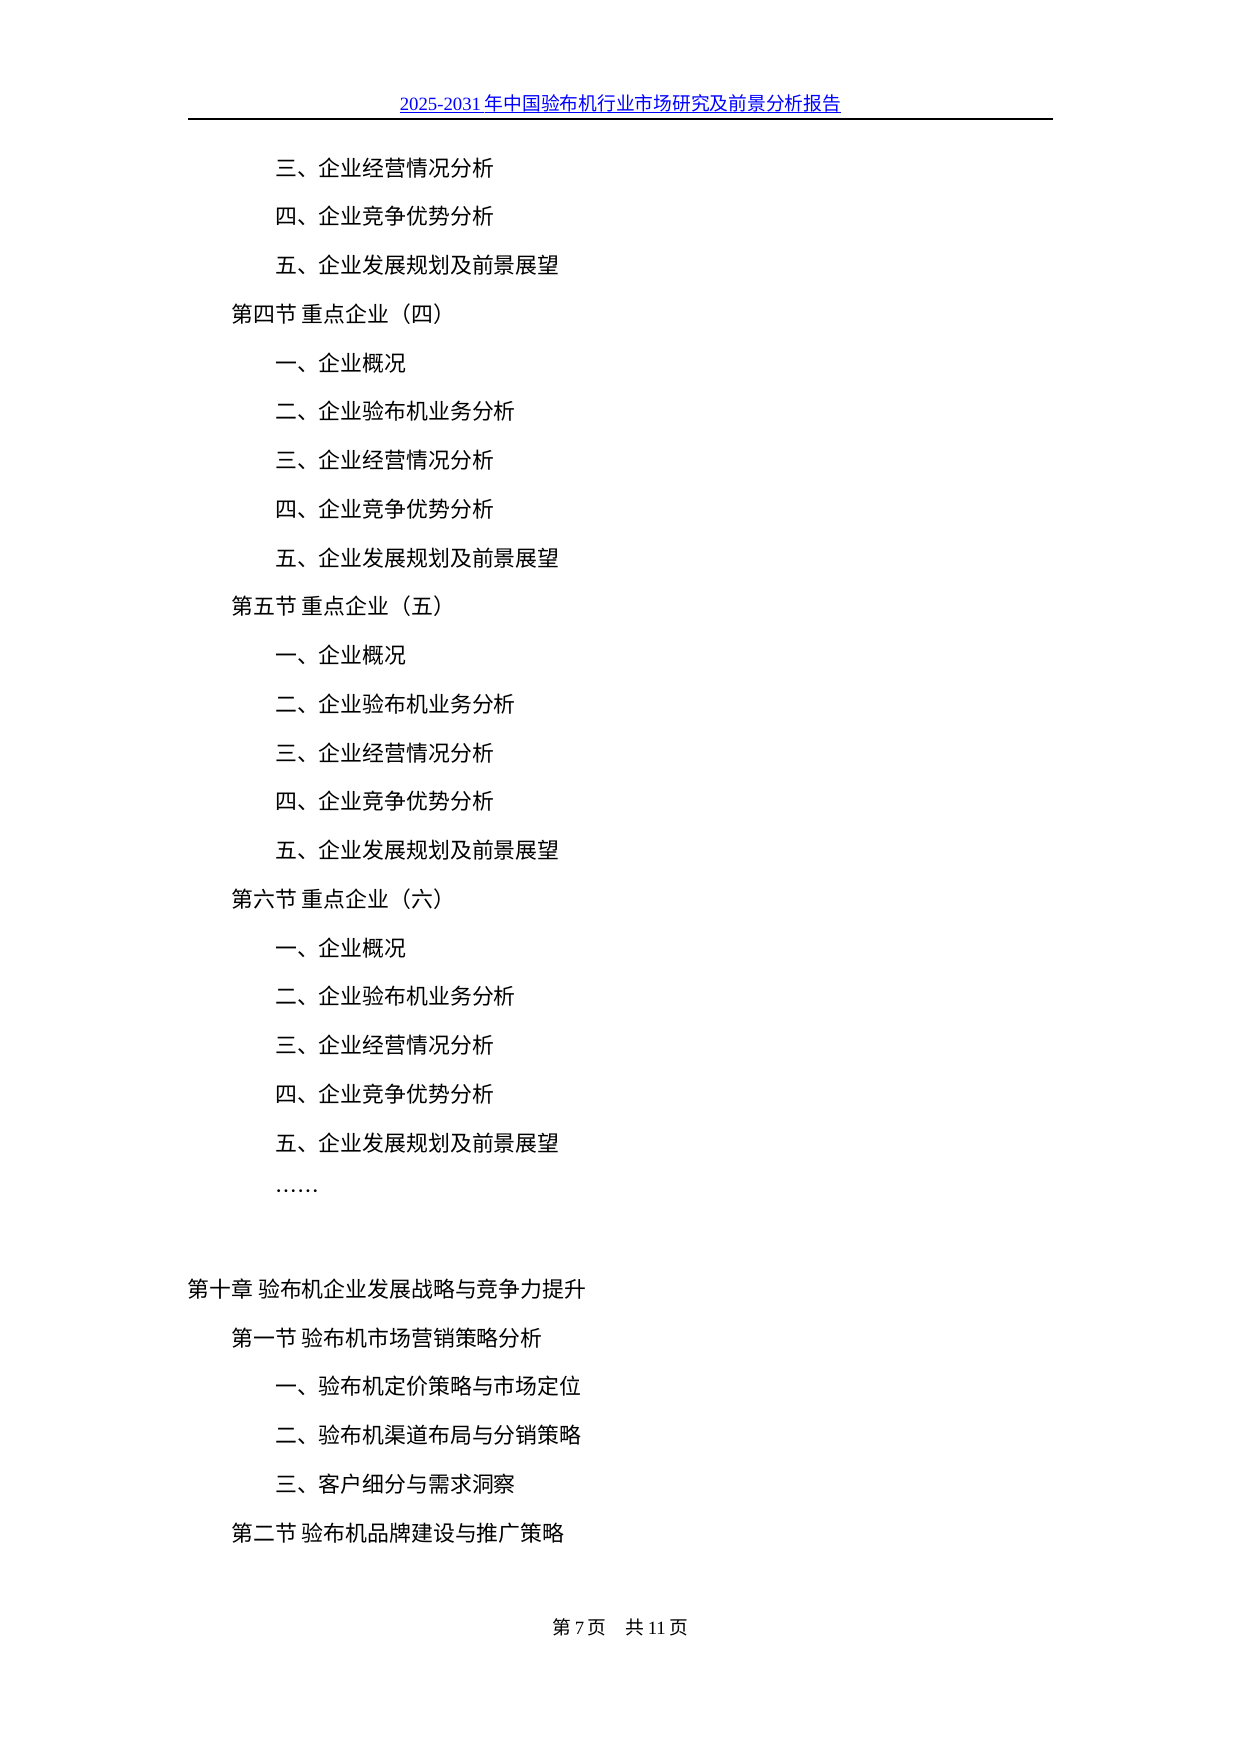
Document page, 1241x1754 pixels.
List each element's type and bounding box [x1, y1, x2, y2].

text [187, 150, 1053, 1548]
